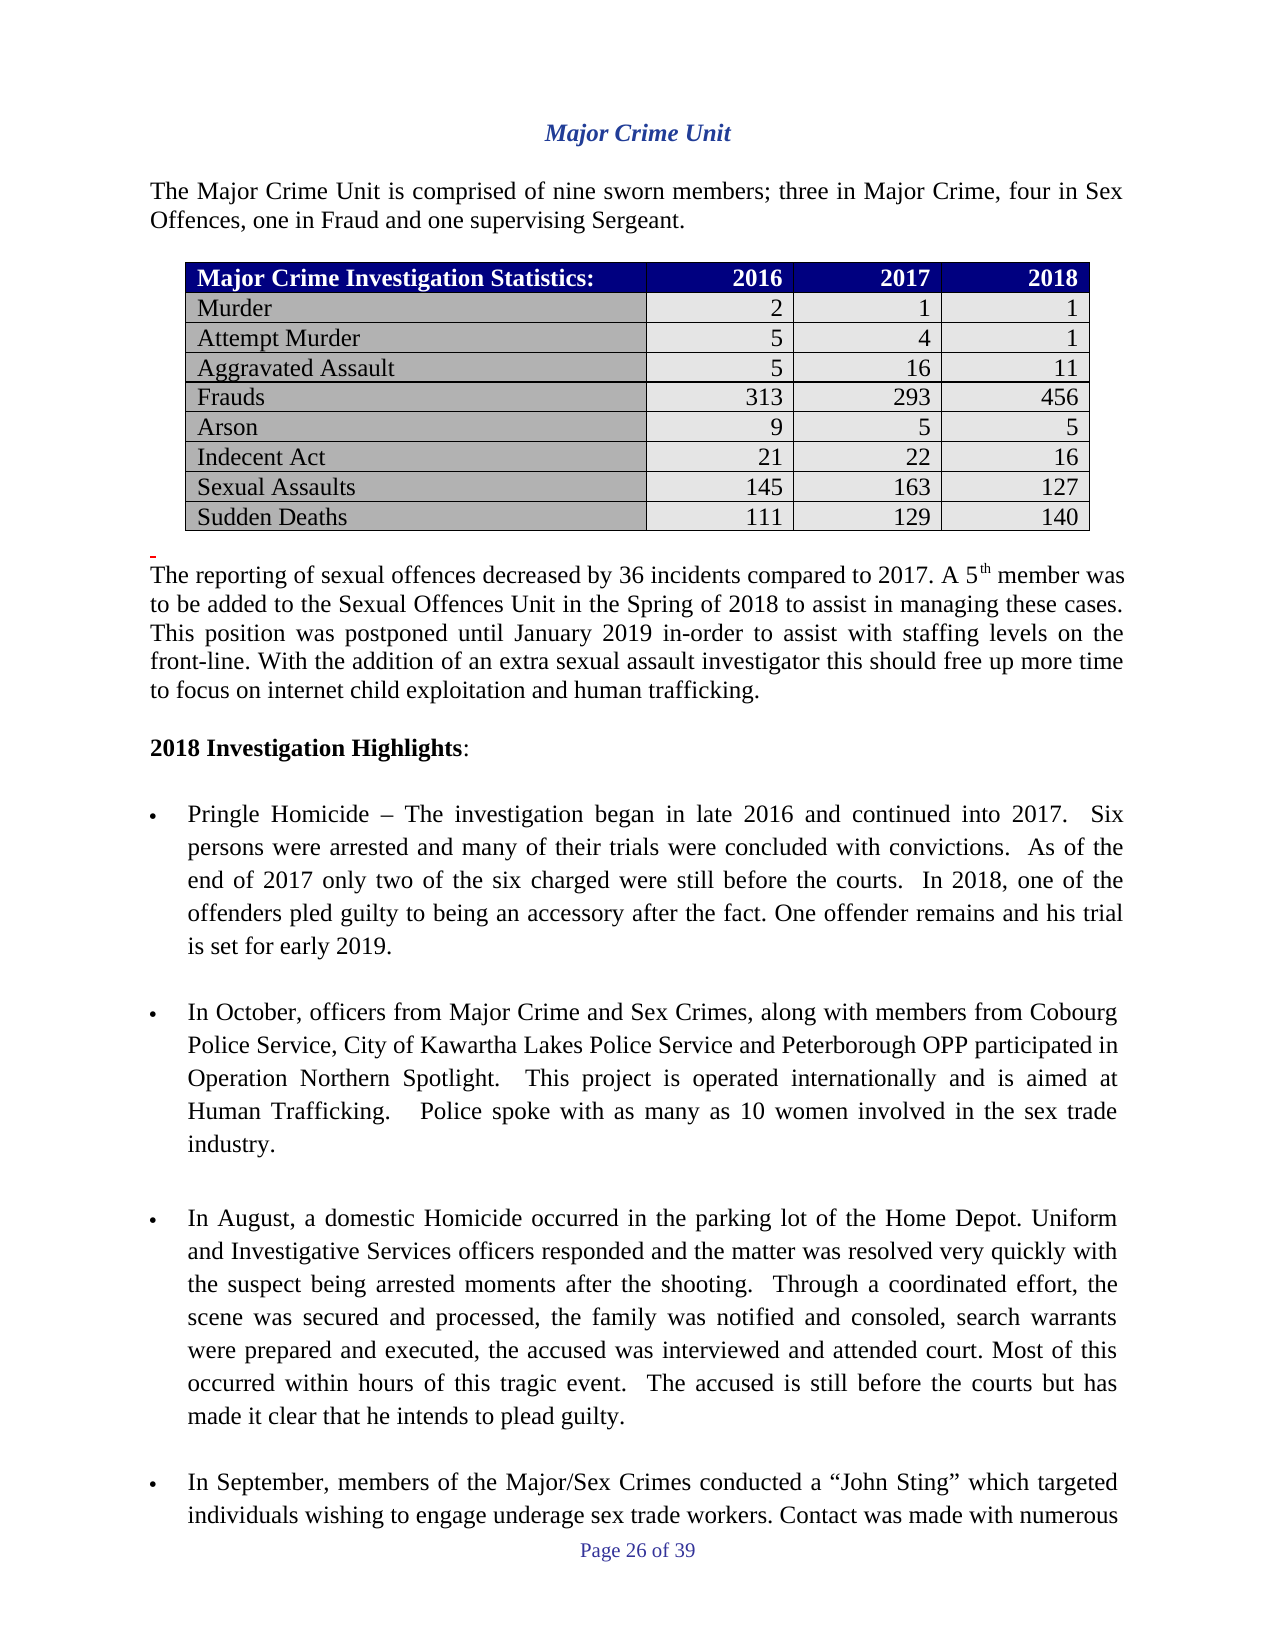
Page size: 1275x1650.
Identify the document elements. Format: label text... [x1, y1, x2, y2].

table_cell 313 [647, 383, 793, 411]
table_cell 1 [794, 293, 941, 322]
table_cell 145 [647, 472, 793, 501]
table_cell 5 [647, 323, 793, 352]
table_cell 163 [794, 472, 941, 501]
table_cell 5 [794, 412, 941, 441]
table_cell Attempt Murder [186, 323, 646, 352]
table_cell Murder [186, 293, 646, 322]
list Pringle Homicide – The investigation began in late 2016 and continued into 2017. Six persons were arrested and many of their trials were concluded with convictions. As of the end of 2017 only two of the six charged were still before the courts. In 2018, one of the offenders pled guilty to being an accessory after the fact. One offender remains and his trial is set for early 2019. [150, 799, 1125, 959]
table_cell 129 [794, 502, 941, 530]
table_cell 4 [794, 323, 941, 352]
table_header Major Crime Investigation Statistics: [186, 263, 646, 292]
table_cell 1 [942, 323, 1089, 352]
table_cell 11 [942, 353, 1089, 381]
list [150, 1467, 1119, 1529]
table_cell Aggravated Assault [186, 353, 646, 381]
text The Major Crime Unit is comprised of nine sworn members; three in Major Crime, four in Sex Offences, one in Fraud and one supervising Sergeant. [150, 176, 1125, 233]
table_cell 21 [647, 442, 793, 471]
table_cell 16 [942, 442, 1089, 471]
table_cell 16 [794, 353, 941, 381]
table_cell Arson [186, 412, 646, 441]
table_cell 5 [942, 412, 1089, 441]
table_cell 140 [942, 502, 1089, 530]
table_header 2017 [794, 263, 941, 292]
table_cell 1 [942, 293, 1089, 322]
table_cell 293 [794, 383, 941, 411]
table_cell 9 [647, 412, 793, 441]
table_cell 2 [647, 293, 793, 322]
table_header 2016 [647, 263, 793, 292]
table_cell 5 [647, 353, 793, 381]
table_cell Sexual Assaults [186, 472, 646, 501]
table_cell Sudden Deaths [186, 502, 646, 530]
table_cell 111 [647, 502, 793, 530]
text The reporting of sexual offences decreased by 36 incidents compared to 2017. A 5th member was to be added to the Sexual Offences Unit in the Spring of 2018 to assist in managing these cases. This position was postponed until January 2019 in-order to assist with staffing levels on the front-line. With the addition of an extra sexual assault investigator this should free up more time to focus on internet child exploitation and human trafficking. [150, 560, 1125, 704]
list In October, officers from Major Crime and Sex Crimes, along with members from Cobourg Police Service, City of Kawartha Lakes Police Service and Peterborough OPP participated in Operation Northern Spotlight. This project is operated internationally and is aimed at Human Trafficking. Police spoke with as many as 10 women involved in the sex trade industry. [150, 997, 1119, 1158]
table_cell 22 [794, 442, 941, 471]
text 2018 Investigation Highlights: [150, 733, 1125, 761]
text Major Crime Unit [150, 118, 1125, 147]
table_cell Frauds [186, 383, 646, 411]
table_cell Indecent Act [186, 442, 646, 471]
table_cell 456 [942, 383, 1089, 411]
list In August, a domestic Homicide occurred in the parking lot of the Home Depot. Uniform and Investigative Services officers responded and the matter was resolved very quickly with the suspect being arrested moments after the shooting. Through a coordinated effort, the scene was secured and processed, the family was notified and consoled, search warrants were prepared and executed, the accused was interviewed and attended court. Most of this occurred within hours of this tragic event. The accused is still before the courts but has made it clear that he intends to plead guilty. [150, 1203, 1119, 1430]
table_cell 127 [942, 472, 1089, 501]
table_header 2018 [942, 263, 1089, 292]
